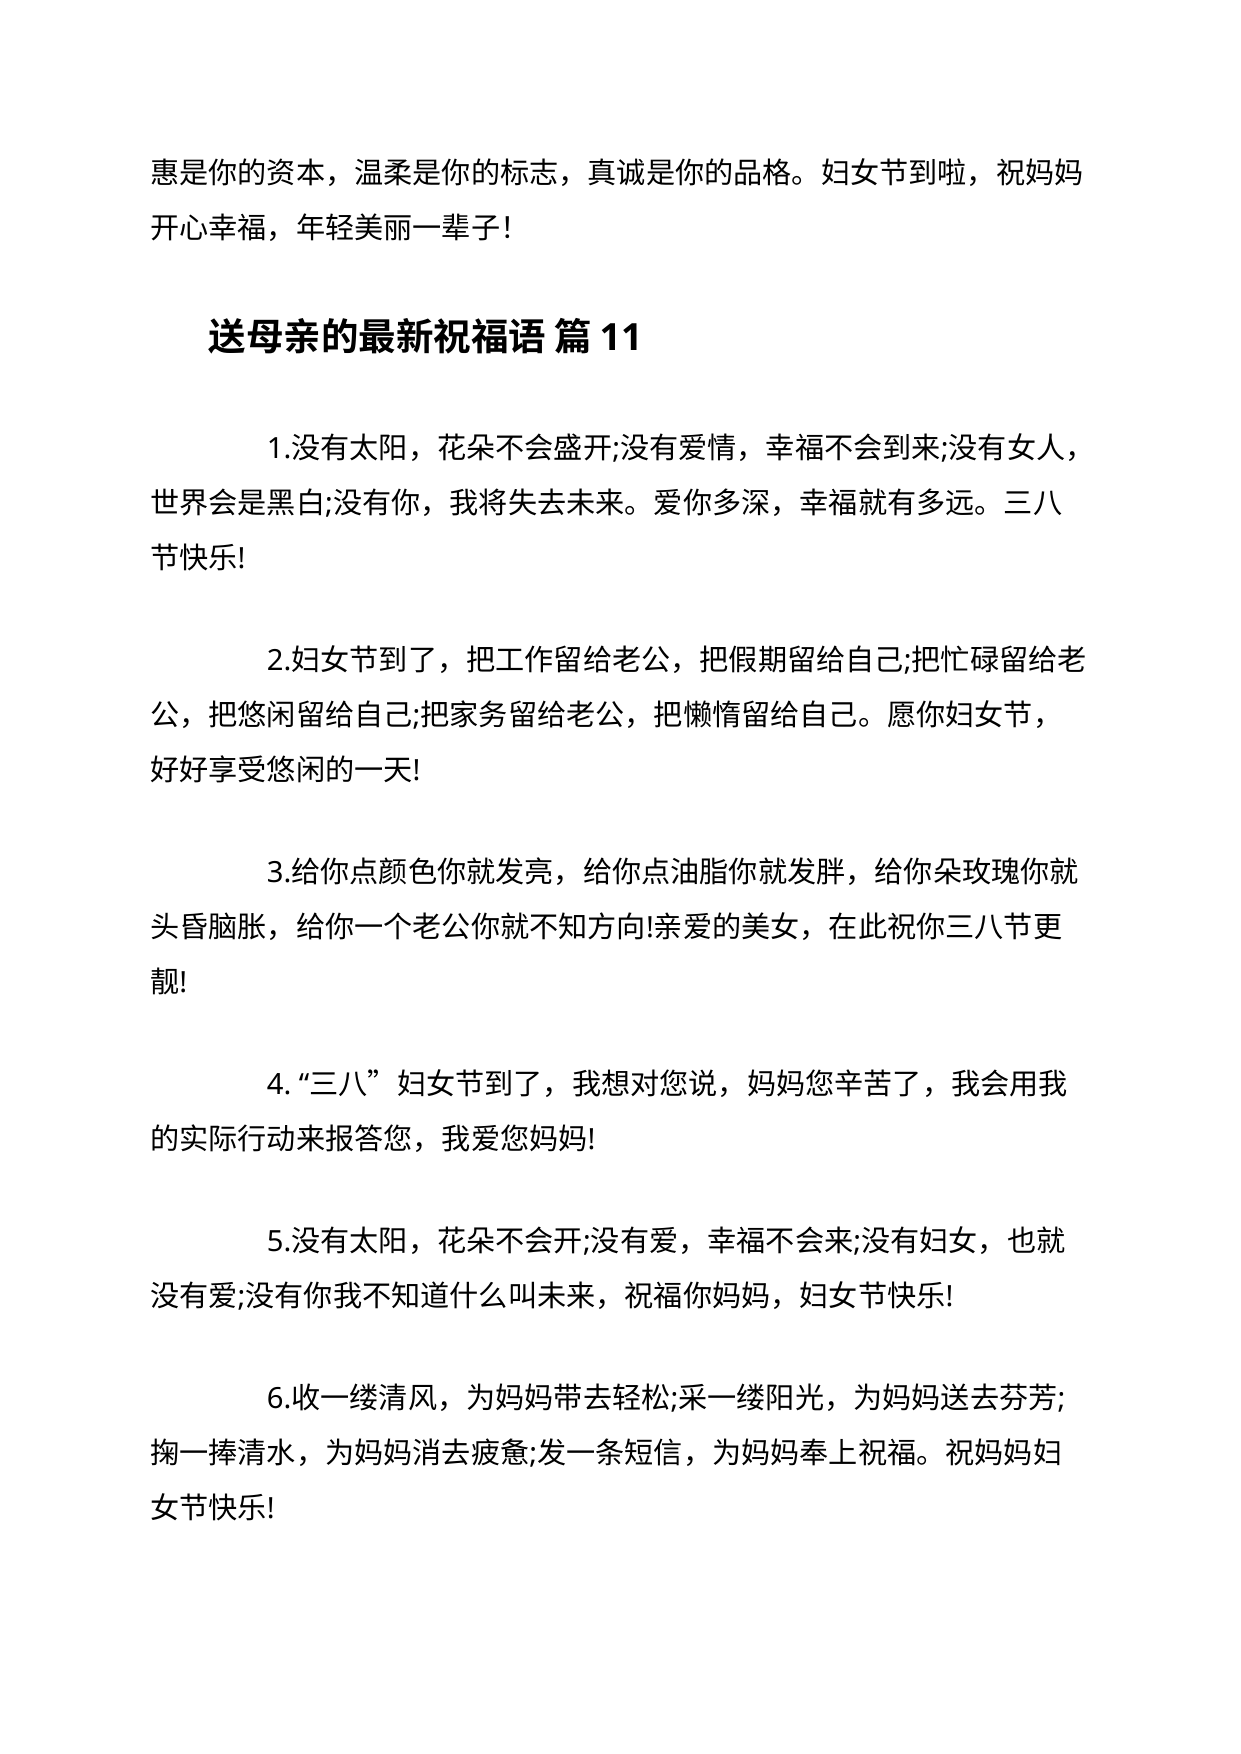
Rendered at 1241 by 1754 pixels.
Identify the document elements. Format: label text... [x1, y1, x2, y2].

text 4. “三八”妇女节到了，我想对您说，妈妈您辛苦了，我会用我的实际行动来报答您，我爱您妈妈! [150, 1060, 1090, 1158]
text 2.妇女节到了，把工作留给老公，把假期留给自己;把忙碌留给老公，把悠闲留给自己;把家务留给老公，把懒惰留给自己。愿你妇女节，好好享受悠闲的一天! [150, 636, 1090, 789]
text 1.没有太阳，花朵不会盛开;没有爱情，幸福不会到来;没有女人，世界会是黑白;没有你，我将失去未来。爱你多深，幸福就有多远。三八节快乐! [150, 424, 1090, 577]
text 6.收一缕清风，为妈妈带去轻松;采一缕阳光，为妈妈送去芬芳;掬一捧清水，为妈妈消去疲惫;发一条短信，为妈妈奉上祝福。祝妈妈妇女节快乐! [150, 1374, 1090, 1527]
text 送母亲的最新祝福语 篇11 [150, 307, 1090, 361]
text 3.给你点颜色你就发亮，给你点油脂你就发胖，给你朵玫瑰你就头昏脑胀，给你一个老公你就不知方向!亲爱的美女，在此祝你三八节更靓! [150, 848, 1090, 1001]
text 5.没有太阳，花朵不会开;没有爱，幸福不会来;没有妇女，也就没有爱;没有你我不知道什么叫未来，祝福你妈妈，妇女节快乐! [150, 1217, 1090, 1314]
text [150, 150, 1090, 247]
